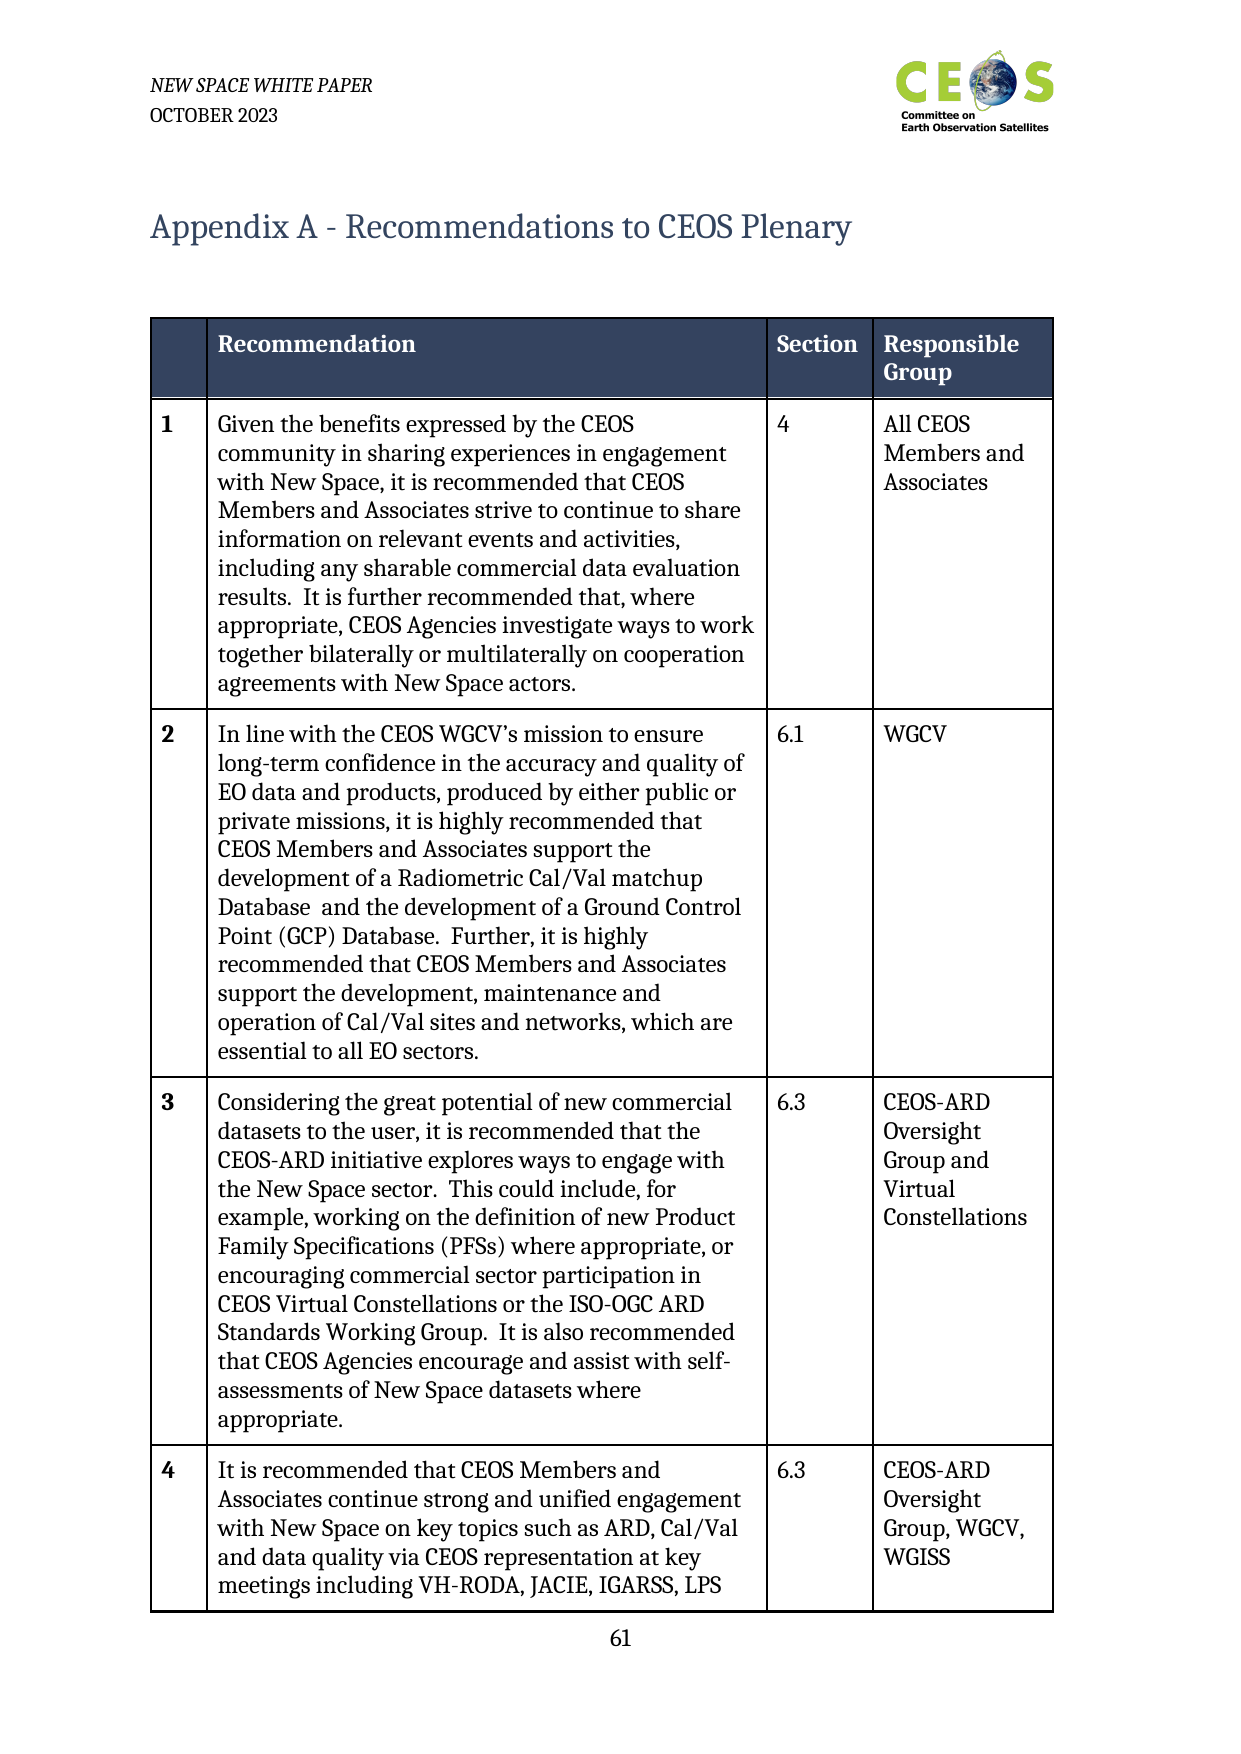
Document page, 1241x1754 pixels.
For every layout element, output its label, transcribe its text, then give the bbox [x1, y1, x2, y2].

table_cell In line with the CEOS WGCV’s mission to ensure long-term confidence in the accuracy and quality of EO data and products, produced by either public or private missions, it is highly recommended that CEOS Members and Associates support the development of a Radiometric Cal/Val matchup Database and the development of a Ground Control Point (GCP) Database. Further, it is highly recommended that CEOS Members and Associates support the development, maintenance and operation of Cal/Val sites and networks, which are essential to all EO sectors. [208, 710, 766, 1076]
table_header [152, 319, 206, 397]
table_cell 4 [768, 400, 872, 708]
table_header Section [768, 319, 872, 397]
table_cell All CEOS Members and Associates [874, 400, 1052, 708]
table_cell 6.3 [768, 1078, 872, 1444]
table_cell Given the benefits expressed by the CEOS community in sharing experiences in engagement with New Space, it is recommended that CEOS Members and Associates strive to continue to share information on relevant events and activities, including any sharable commercial data evaluation results. It is further recommended that, where appropriate, CEOS Agencies investigate ways to work together bilaterally or multilaterally on cooperation agreements with New Space actors. [208, 400, 766, 708]
table_cell CEOS-ARD Oversight Group and Virtual Constellations [874, 1078, 1052, 1444]
table_cell 4 [152, 1446, 206, 1610]
table_cell 6.3 [768, 1446, 872, 1610]
table_cell 1 [152, 400, 206, 708]
table_cell 6.1 [768, 710, 872, 1076]
table_cell Considering the great potential of new commercial datasets to the user, it is recommended that the CEOS-ARD initiative explores ways to engage with the New Space sector. This could include, for example, working on the definition of new Product Family Specifications (PFSs) where appropriate, or encouraging commercial sector participation in CEOS Virtual Constellations or the ISO-OGC ARD Standards Working Group. It is also recommended that CEOS Agencies encourage and assist with self-assessments of New Space datasets where appropriate. [208, 1078, 766, 1444]
table_cell 3 [152, 1078, 206, 1444]
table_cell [208, 1446, 766, 1610]
table_header Recommendation [208, 319, 766, 397]
subtitle Appendix A - Recommendations to CEOS Plenary [150, 207, 1087, 247]
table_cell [874, 1446, 1052, 1610]
table_cell WGCV [874, 710, 1052, 1076]
table_cell 2 [152, 710, 206, 1076]
picture [896, 50, 1054, 138]
table_header Responsible Group [874, 319, 1052, 397]
